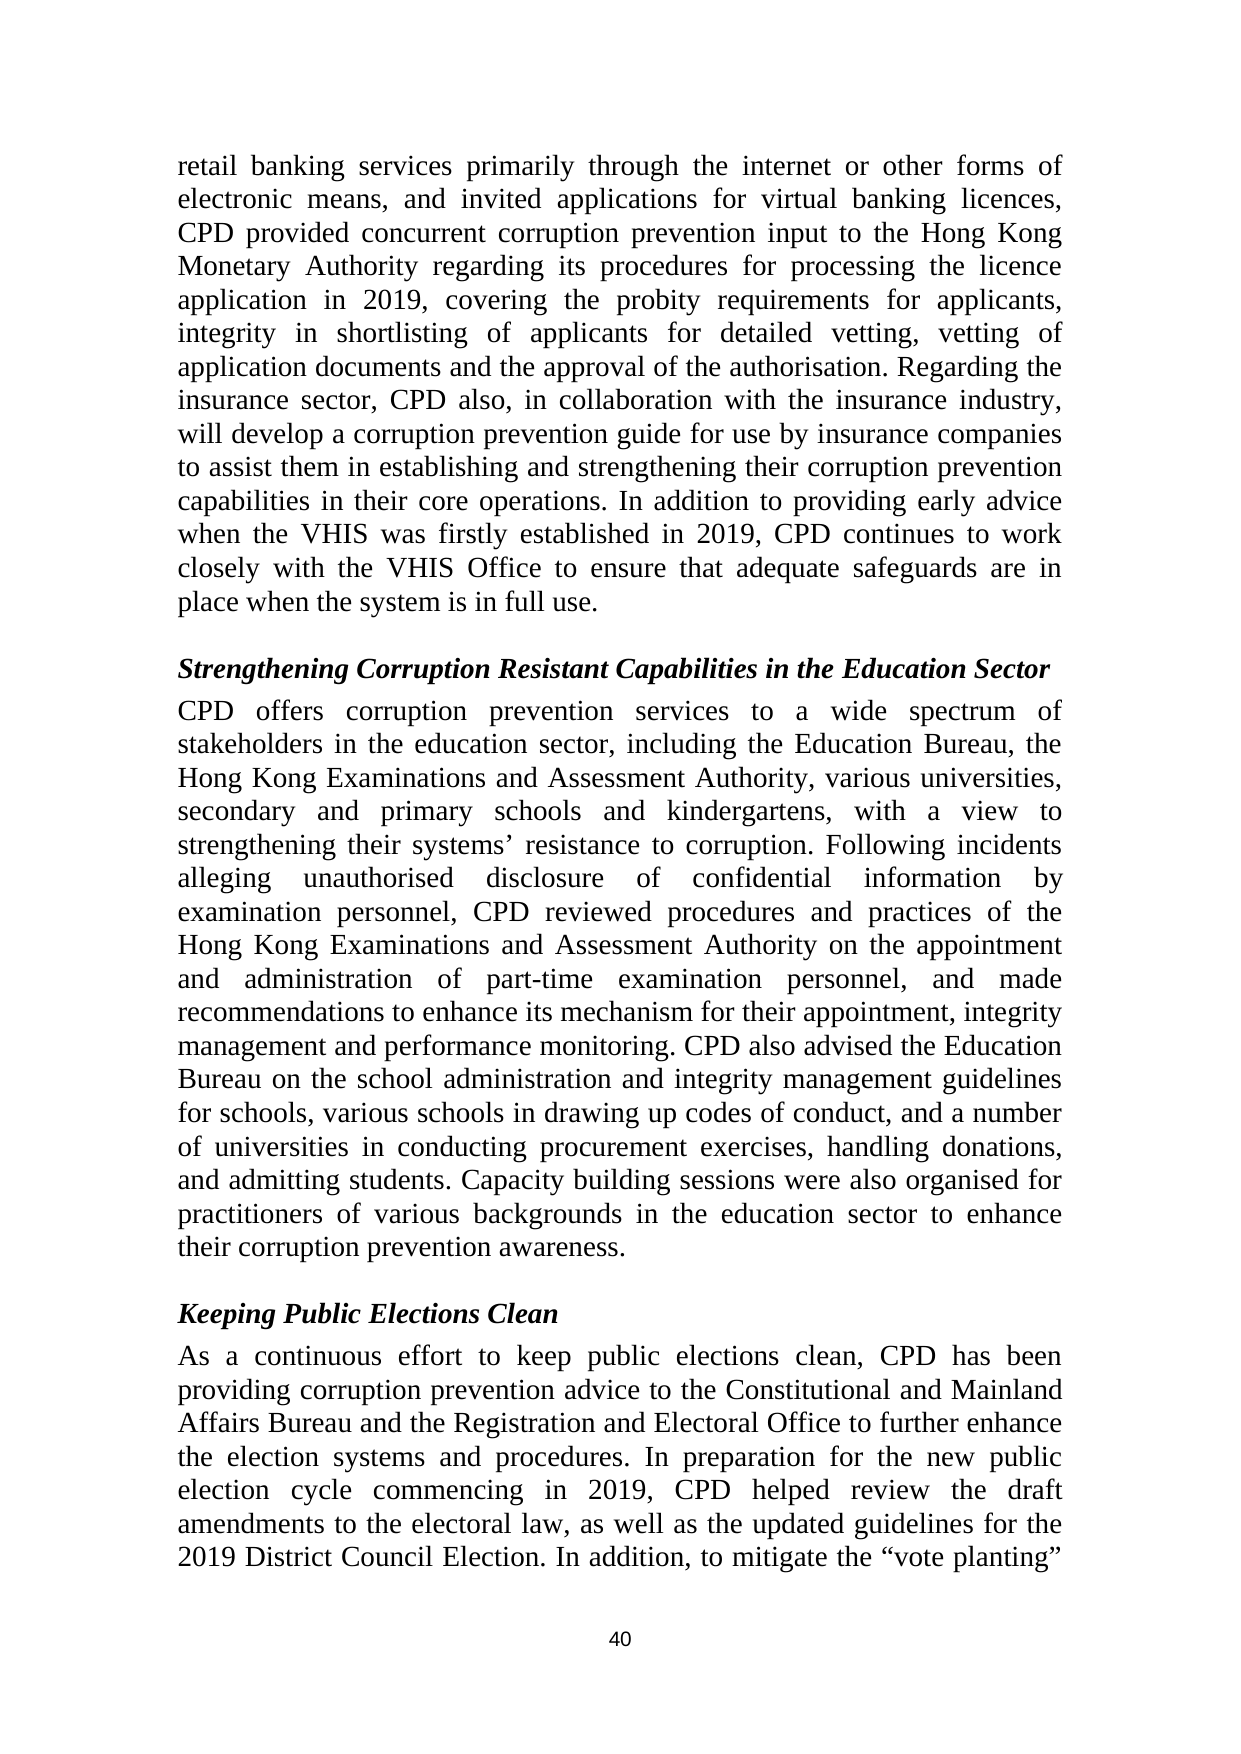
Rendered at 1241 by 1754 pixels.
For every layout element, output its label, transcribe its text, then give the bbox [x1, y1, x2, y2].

text CPD offers corruption prevention services to a wide spectrum of stakeholders in the education sector, including the Education Bureau, the Hong Kong Examinations and Assessment Authority, various universities, secondary and primary schools and kindergartens, with a view to strengthening their systems’ resistance to corruption. Following incidents alleging unauthorised disclosure of confidential information by examination personnel, CPD reviewed procedures and practices of the Hong Kong Examinations and Assessment Authority on the appointment and administration of part-time examination personnel, and made recommendations to enhance its mechanism for their appointment, integrity management and performance monitoring. CPD also advised the Education Bureau on the school administration and integrity management guidelines for schools, various schools in drawing up codes of conduct, and a number of universities in conducting procurement exercises, handling donations, and admitting students. Capacity building sessions were also organised for practitioners of various backgrounds in the education sector to enhance their corruption prevention awareness. [177, 693, 1063, 1263]
text Keeping Public Elections Clean [177, 1296, 1063, 1330]
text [177, 148, 1063, 617]
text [177, 1338, 1063, 1573]
text Strengthening Corruption Resistant Capabilities in the Education Sector [177, 651, 1063, 684]
